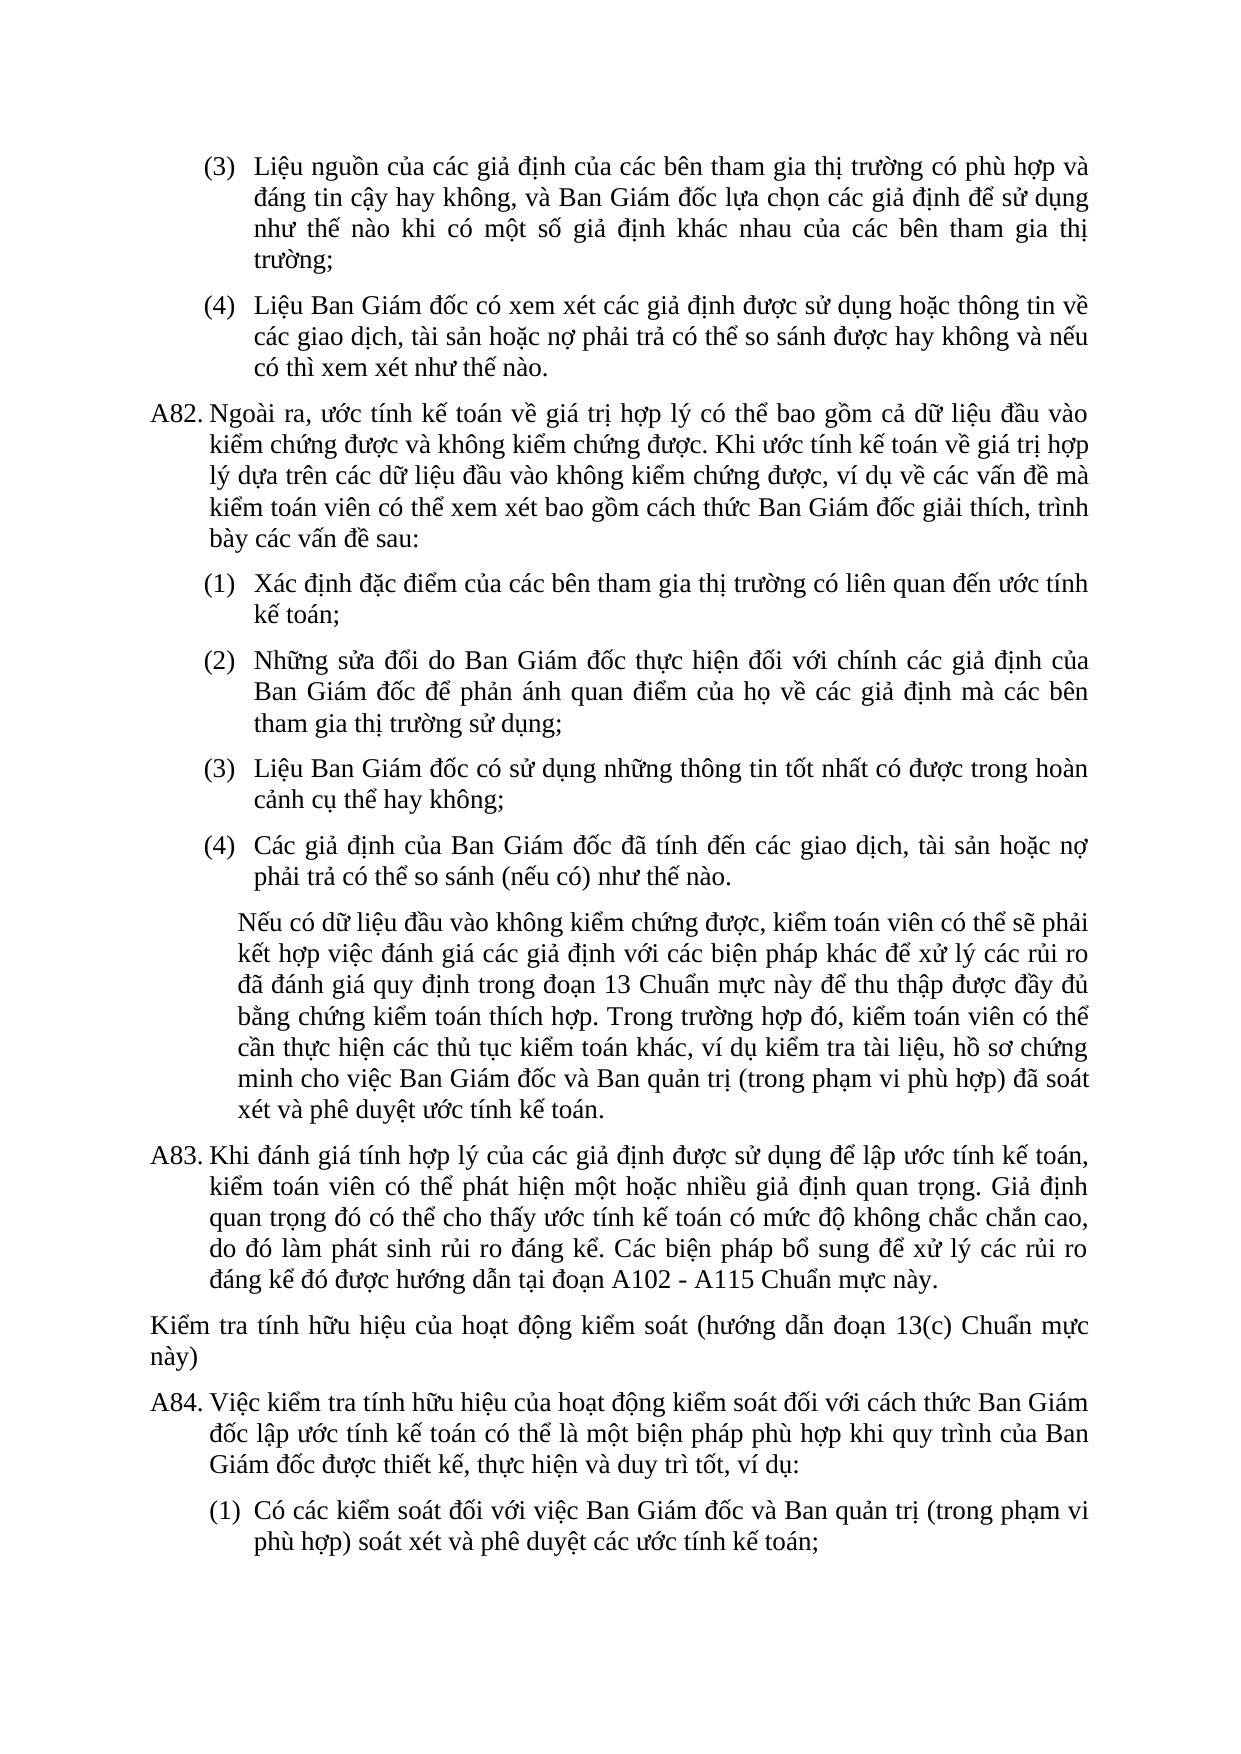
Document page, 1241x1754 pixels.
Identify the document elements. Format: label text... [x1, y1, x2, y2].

list Có các kiểm soát đối với việc Ban Giám đốc và Ban quản trị (trong phạm vi phù hợp) soát xét và phê duyệt các ước tính kế toán; [209, 1494, 1090, 1556]
text Kiểm tra tính hữu hiệu của hoạt động kiểm soát (hướng dẫn đoạn 13(c) Chuẩn mực này) [150, 1309, 1090, 1371]
text Nếu có dữ liệu đầu vào không kiểm chứng được, kiểm toán viên có thể sẽ phải kết hợp việc đánh giá các giả định với các biện pháp khác để xử lý các rủi ro đã đánh giá quy định trong đoạn 13 Chuẩn mực này để thu thập được đầy đủ bằng chứng kiểm toán thích hợp. Trong trường hợp đó, kiểm toán viên có thể cần thực hiện các thủ tục kiểm toán khác, ví dụ kiểm tra tài liệu, hồ sơ chứng minh cho việc Ban Giám đốc và Ban quản trị (trong phạm vi phù hợp) đã soát xét và phê duyệt ước tính kế toán. [237, 906, 1090, 1124]
list Những sửa đổi do Ban Giám đốc thực hiện đối với chính các giả định của Ban Giám đốc để phản ánh quan điểm của họ về các giả định mà các bên tham gia thị trường sử dụng; [203, 644, 1090, 738]
list Các giả định của Ban Giám đốc đã tính đến các giao dịch, tài sản hoặc nợ phải trả có thể so sánh (nếu có) như thế nào. [203, 829, 1090, 892]
list Khi đánh giá tính hợp lý của các giả định được sử dụng để lập ước tính kế toán, kiểm toán viên có thể phát hiện một hoặc nhiều giả định quan trọng. Giả định quan trọng đó có thể cho thấy ước tính kế toán có mức độ không chắc chắn cao, do đó làm phát sinh rủi ro đáng kể. Các biện pháp bổ sung để xử lý các rủi ro đáng kể đó được hướng dẫn tại đoạn A102 - A115 Chuẩn mực này. [150, 1139, 1090, 1294]
list Xác định đặc điểm của các bên tham gia thị trường có liên quan đến ước tính kế toán; [203, 567, 1090, 630]
list Liệu nguồn của các giả định của các bên tham gia thị trường có phù hợp và đáng tin cậy hay không, và Ban Giám đốc lựa chọn các giả định để sử dụng như thế nào khi có một số giả định khác nhau của các bên tham gia thị trường; [203, 150, 1090, 274]
list Liệu Ban Giám đốc có xem xét các giả định được sử dụng hoặc thông tin về các giao dịch, tài sản hoặc nợ phải trả có thể so sánh được hay không và nếu có thì xem xét như thế nào. [203, 289, 1090, 383]
list Việc kiểm tra tính hữu hiệu của hoạt động kiểm soát đối với cách thức Ban Giám đốc lập ước tính kế toán có thể là một biện pháp phù hợp khi quy trình của Ban Giám đốc được thiết kế, thực hiện và duy trì tốt, ví dụ: [150, 1386, 1090, 1479]
list Ngoài ra, ước tính kế toán về giá trị hợp lý có thể bao gồm cả dữ liệu đầu vào kiểm chứng được và không kiểm chứng được. Khi ước tính kế toán về giá trị hợp lý dựa trên các dữ liệu đầu vào không kiểm chứng được, ví dụ về các vấn đề mà kiểm toán viên có thể xem xét bao gồm cách thức Ban Giám đốc giải thích, trình bày các vấn đề sau: [150, 397, 1090, 553]
list Liệu Ban Giám đốc có sử dụng những thông tin tốt nhất có được trong hoàn cảnh cụ thể hay không; [203, 752, 1090, 815]
